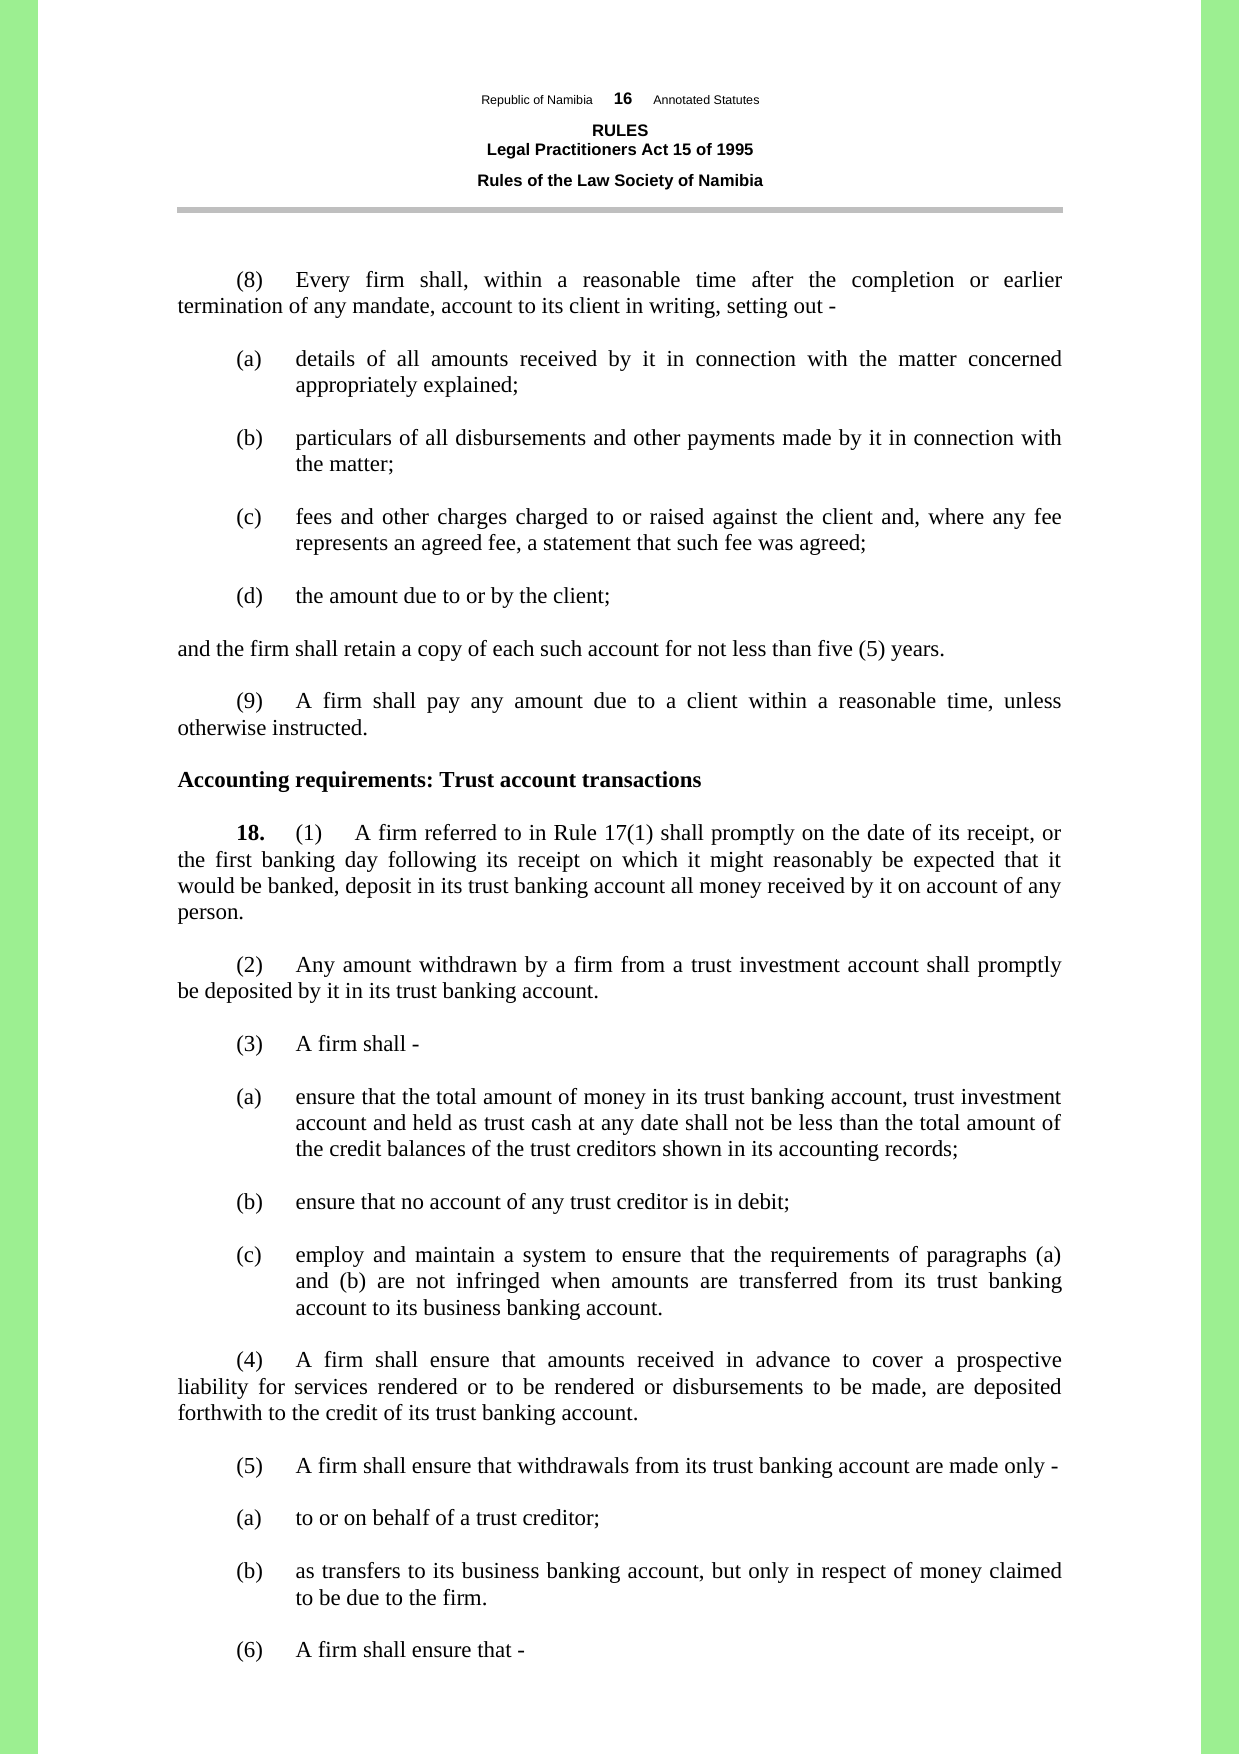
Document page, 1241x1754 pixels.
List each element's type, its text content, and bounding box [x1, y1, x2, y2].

text (c) fees and other charges charged to or raised against the client and, where any fee represents an agreed fee, a statement that such fee was agreed; [236, 503, 1063, 556]
text and the firm shall retain a copy of each such account for not less than five (5) years. [177, 635, 1063, 661]
text (4) A firm shall ensure that amounts received in advance to cover a prospective liability for services rendered or to be rendered or disbursements to be made, are deposited forthwith to the credit of its trust banking account. [177, 1346, 1063, 1425]
text (d) the amount due to or by the client; [236, 582, 1063, 608]
text Accounting requirements: Trust account transactions [177, 767, 1063, 793]
text (5) A firm shall ensure that withdrawals from its trust banking account are made only - [177, 1452, 1063, 1478]
text (a) details of all amounts received by it in connection with the matter concerned appropriately explained; [236, 345, 1063, 398]
text (3) A firm shall - [177, 1030, 1063, 1056]
text (b) particulars of all disbursements and other payments made by it in connection with the matter; [236, 424, 1063, 477]
text (6) A firm shall ensure that - [177, 1636, 1063, 1663]
text 18. (1) A firm referred to in Rule 17(1) shall promptly on the date of its receipt, or the first banking day following its receipt on which it might reasonably be expected that it would be banked, deposit in its trust banking account all money received by it on account of any person. [177, 819, 1063, 925]
text (9) A firm shall pay any amount due to a client within a reasonable time, unless otherwise instructed. [177, 687, 1063, 740]
text (8) Every firm shall, within a reasonable time after the completion or earlier termination of any mandate, account to its client in writing, setting out - [177, 266, 1063, 318]
text (a) to or on behalf of a trust creditor; [236, 1504, 1063, 1531]
text (2) Any amount withdrawn by a firm from a trust investment account shall promptly be deposited by it in its trust banking account. [177, 951, 1063, 1004]
text (a) ensure that the total amount of money in its trust banking account, trust investment account and held as trust cash at any date shall not be less than the total amount of the credit balances of the trust creditors shown in its accounting records; [236, 1083, 1063, 1162]
text (c) employ and maintain a system to ensure that the requirements of paragraphs (a) and (b) are not infringed when amounts are transferred from its trust banking account to its business banking account. [236, 1241, 1063, 1320]
text (b) as transfers to its business banking account, but only in respect of money claimed to be due to the firm. [236, 1557, 1063, 1610]
text (b) ensure that no account of any trust creditor is in debit; [236, 1188, 1063, 1214]
